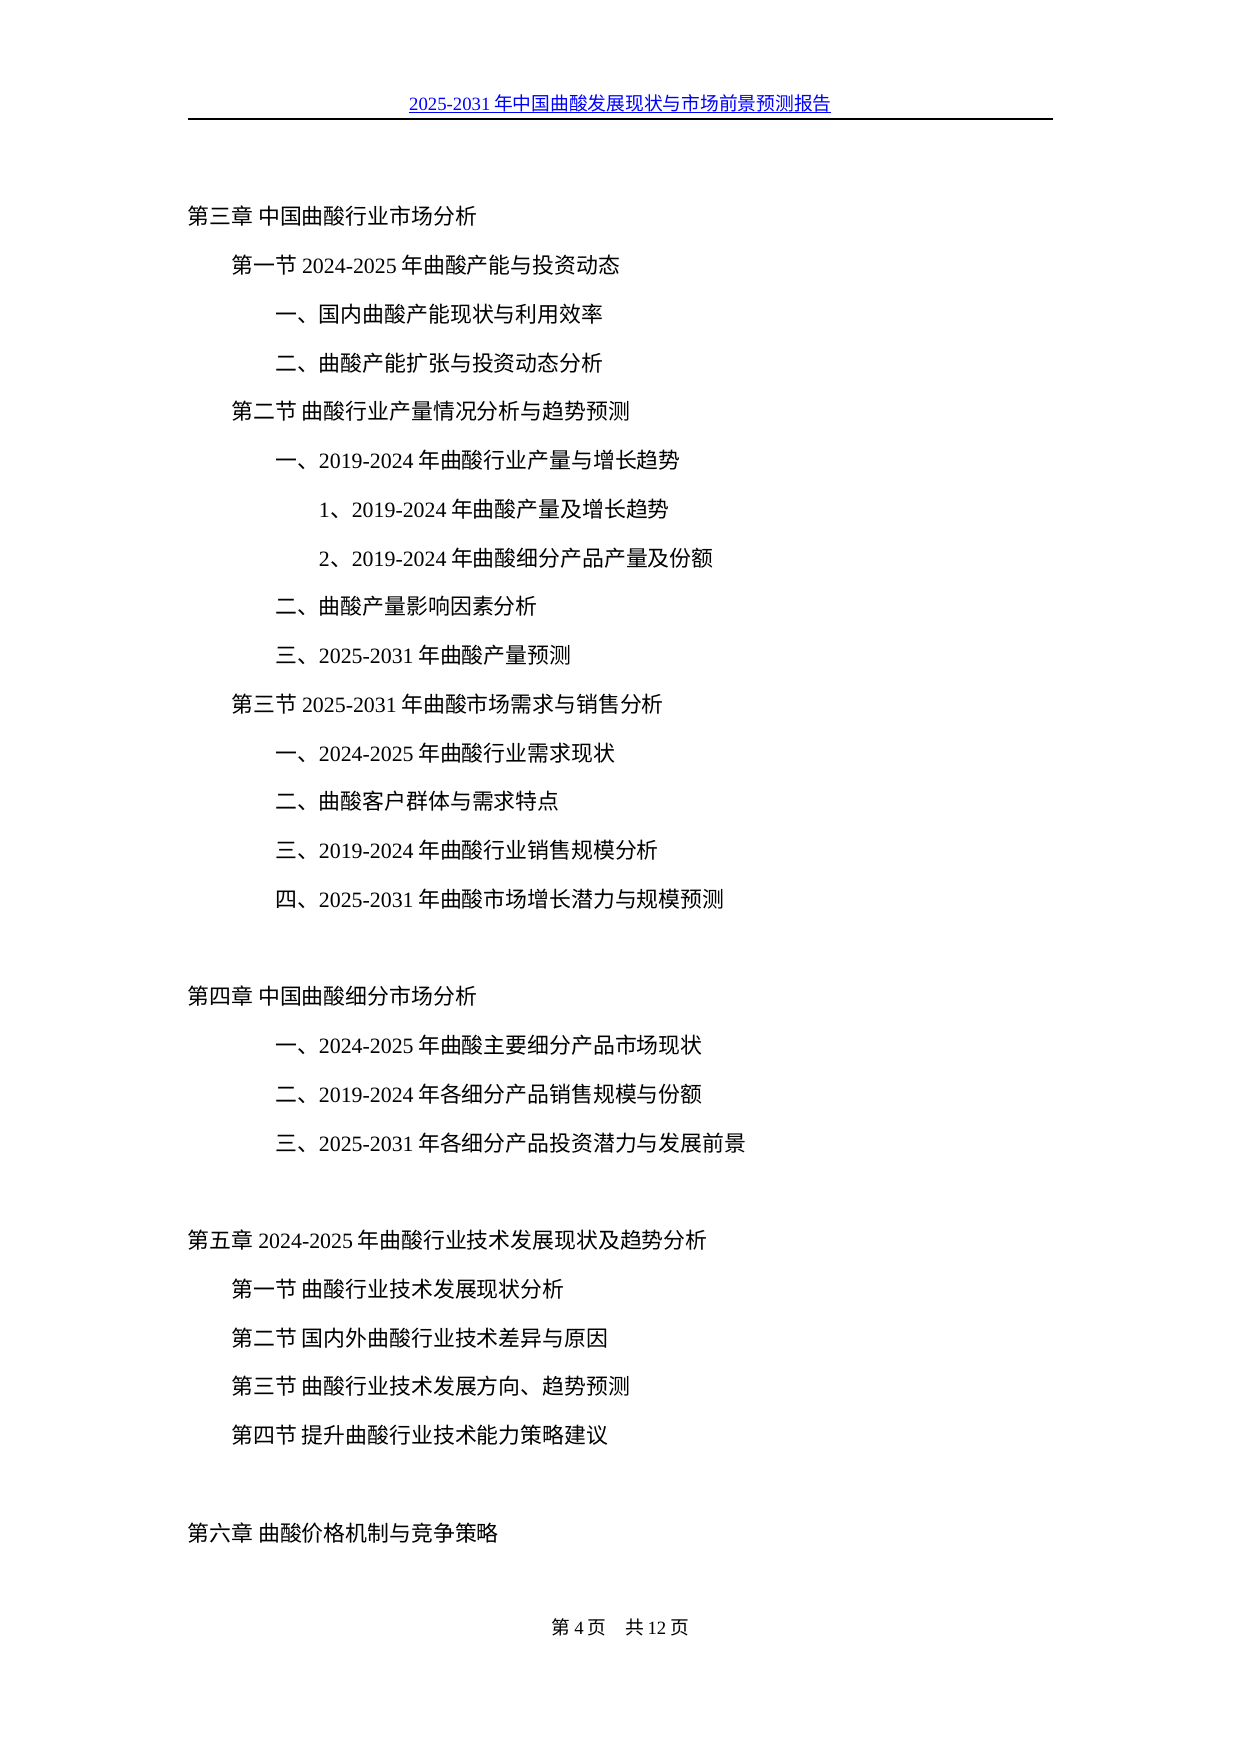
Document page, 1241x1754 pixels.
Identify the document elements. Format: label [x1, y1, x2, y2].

text [187, 150, 1053, 1548]
